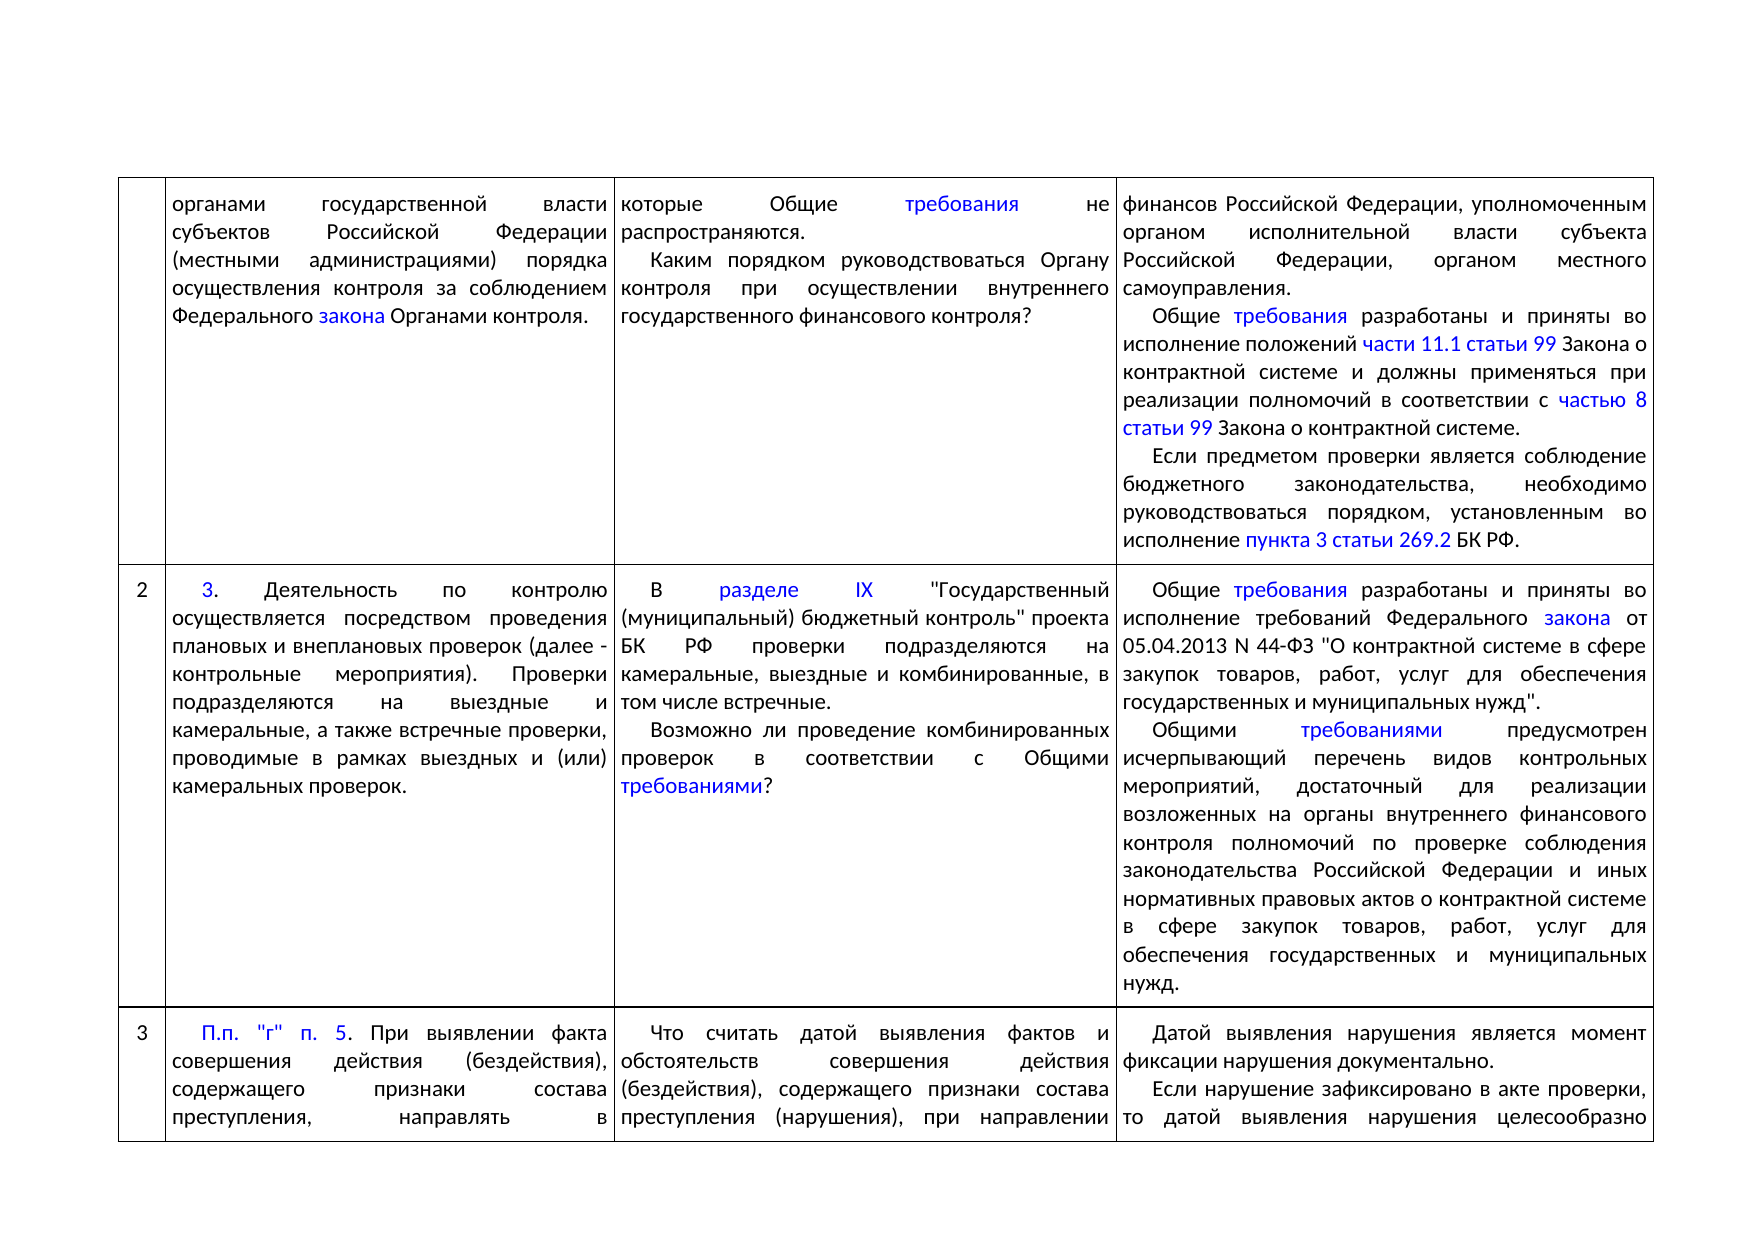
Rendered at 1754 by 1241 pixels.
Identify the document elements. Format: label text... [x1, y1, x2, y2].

table_cell 1 [119, 178, 165, 564]
table_cell 3 [119, 1008, 165, 1141]
table_cell В разделе IX "Государственный (муниципальный) бюджетный контроль" проекта БК РФ проверки подразделяются на камеральные, выездные и комбинированные, в том числе встречные. Возможно ли проведение комбинированных проверок в соответствии с Общими требованиями? [615, 565, 1116, 1006]
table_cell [166, 178, 614, 564]
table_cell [166, 1008, 614, 1141]
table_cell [1117, 1008, 1653, 1141]
table_cell 2 [119, 565, 165, 1006]
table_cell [1117, 178, 1653, 564]
table_cell Общие требования разработаны и приняты во исполнение требований Федерального закона от 05.04.2013 N 44-ФЗ "О контрактной системе в сфере закупок товаров, работ, услуг для обеспечения государственных и муниципальных нужд". Общими требованиями предусмотрен исчерпывающий перечень видов контрольных мероприятий, достаточный для реализации возложенных на органы внутреннего финансового контроля полномочий по проверке соблюдения законодательства Российской Федерации и иных нормативных правовых актов о контрактной системе в сфере закупок товаров, работ, услуг для обеспечения государственных и муниципальных нужд. [1117, 565, 1653, 1006]
table_cell 3. Деятельность по контролю осуществляется посредством проведения плановых и внеплановых проверок (далее - контрольные мероприятия). Проверки подразделяются на выездные и камеральные, а также встречные проверки, проводимые в рамках выездных и (или) камеральных проверок. [166, 565, 614, 1006]
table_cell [615, 178, 1116, 564]
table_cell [615, 1008, 1116, 1141]
